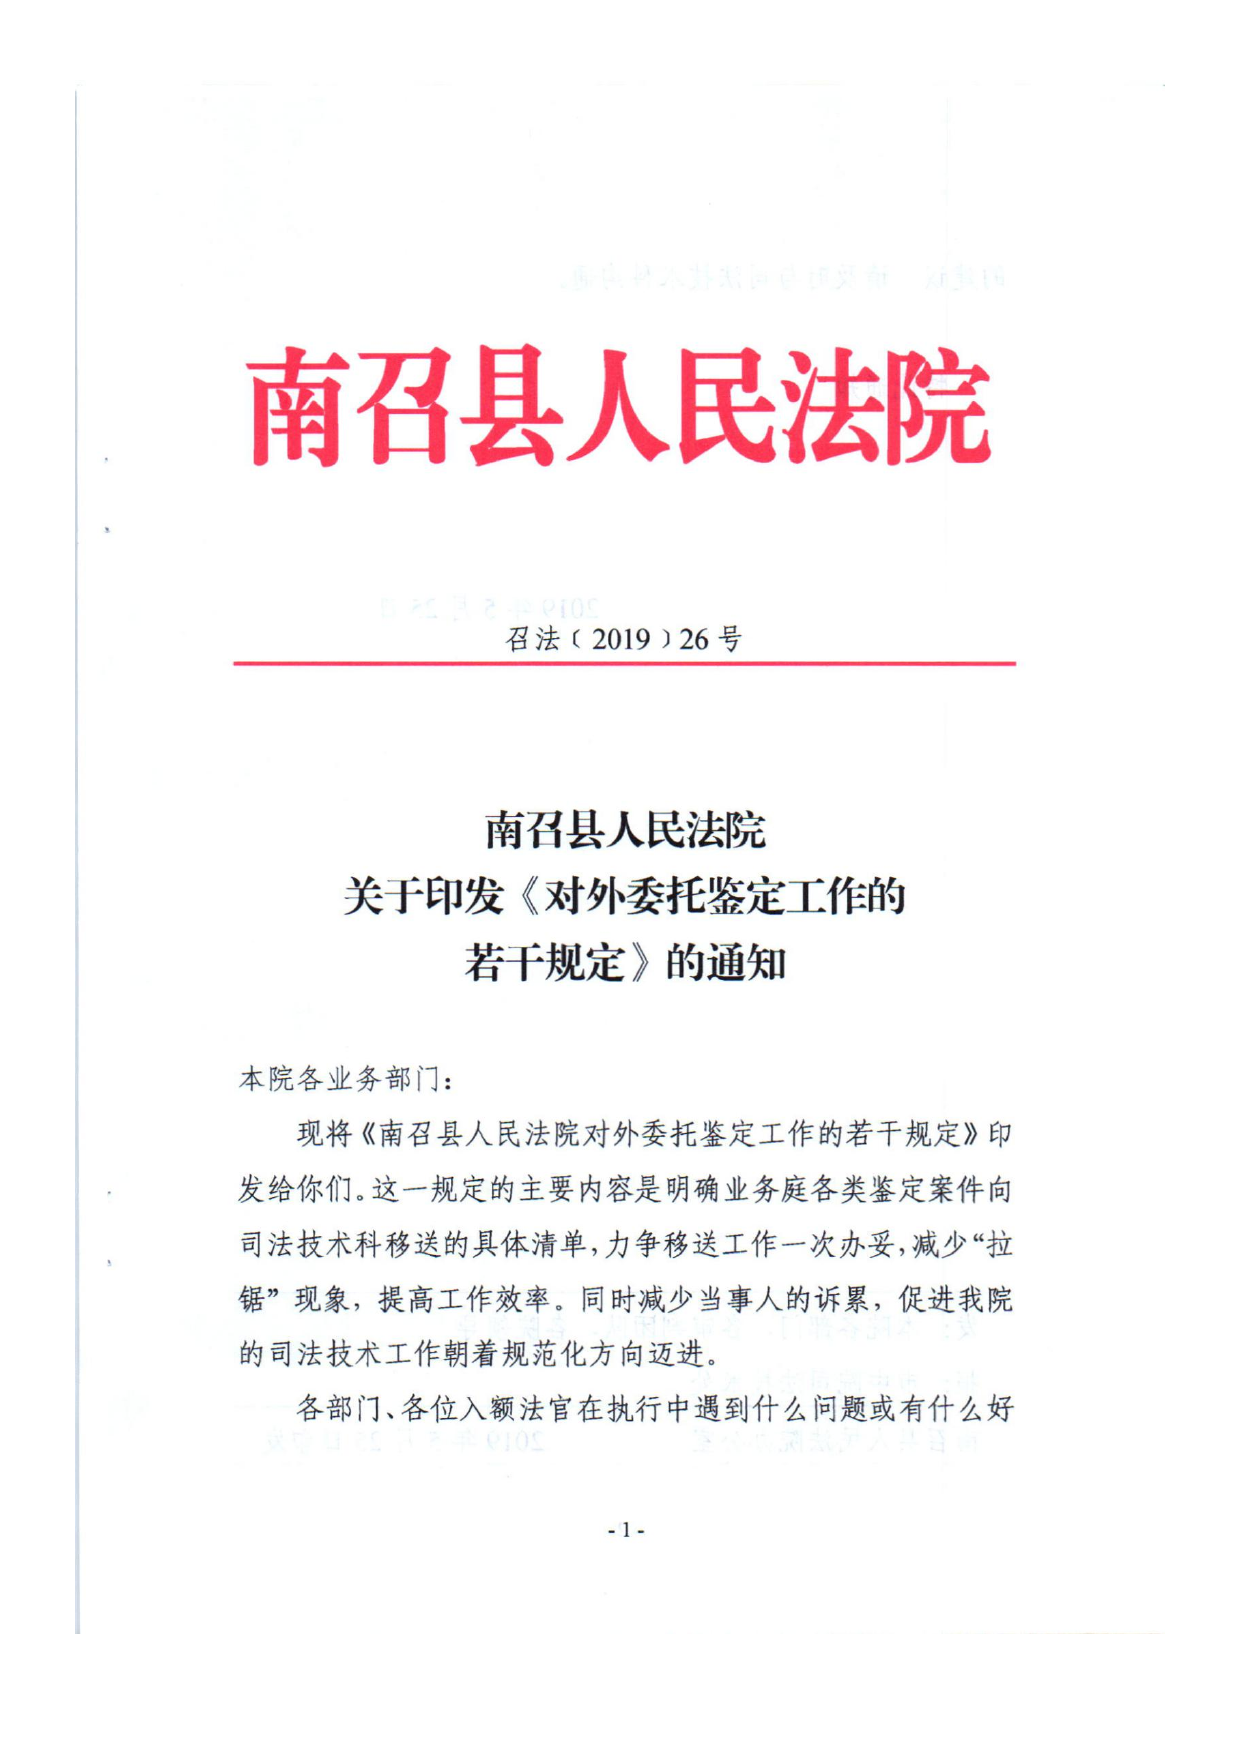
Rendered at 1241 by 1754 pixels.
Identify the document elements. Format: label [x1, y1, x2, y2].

picture [75, 80, 1165, 1634]
